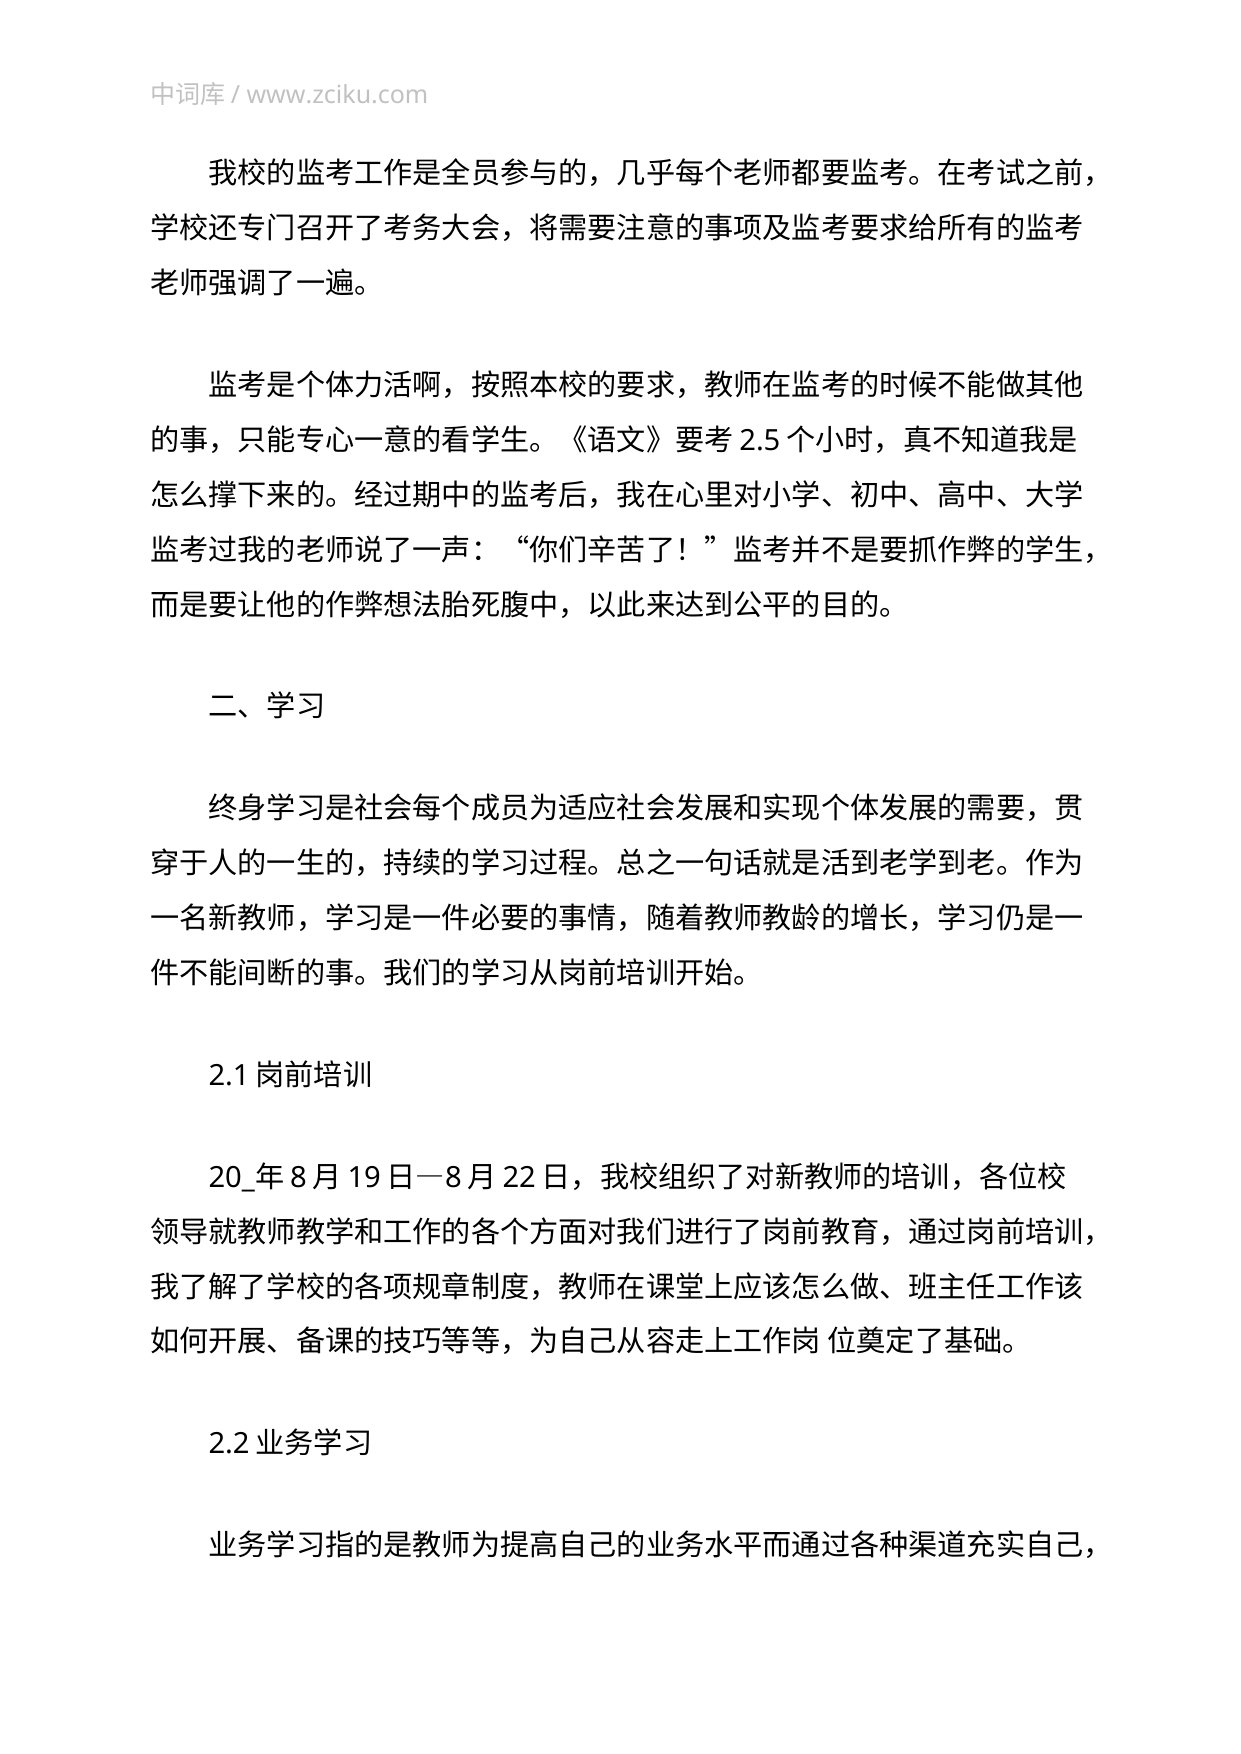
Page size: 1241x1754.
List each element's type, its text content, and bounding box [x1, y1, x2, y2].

text 2.2业务学习 [150, 1420, 1090, 1462]
text 监考是个体力活啊，按照本校的要求，教师在监考的时候不能做其他的事，只能专心一意的看学生。《语文》要考2.5个小时，真不知道我是怎么撑下来的。经过期中的监考后，我在心里对小学、初中、高中、大学监考过我的老师说了一声：“你们辛苦了！”监考并不是要抓作弊的学生，而是要让他的作弊想法胎死腹中，以此来达到公平的目的。 [150, 362, 1090, 623]
text 20_年8月19日—8月22日，我校组织了对新教师的培训，各位校领导就教师教学和工作的各个方面对我们进行了岗前教育，通过岗前培训，我了解了学校的各项规章制度，教师在课堂上应该怎么做、班主任工作该如何开展、备课的技巧等等，为自己从容走上工作岗 位奠定了基础。 [150, 1153, 1090, 1360]
text 二、学习 [150, 683, 1090, 725]
text 2.1岗前培训 [150, 1051, 1090, 1094]
text 终身学习是社会每个成员为适应社会发展和实现个体发展的需要，贯穿于人的一生的，持续的学习过程。总之一句话就是活到老学到老。作为一名新教师，学习是一件必要的事情，随着教师教龄的增长，学习仍是一件不能间断的事。我们的学习从岗前培训开始。 [150, 785, 1090, 992]
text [150, 1522, 1090, 1564]
text 我校的监考工作是全员参与的，几乎每个老师都要监考。在考试之前，学校还专门召开了考务大会，将需要注意的事项及监考要求给所有的监考老师强调了一遍。 [150, 150, 1090, 302]
